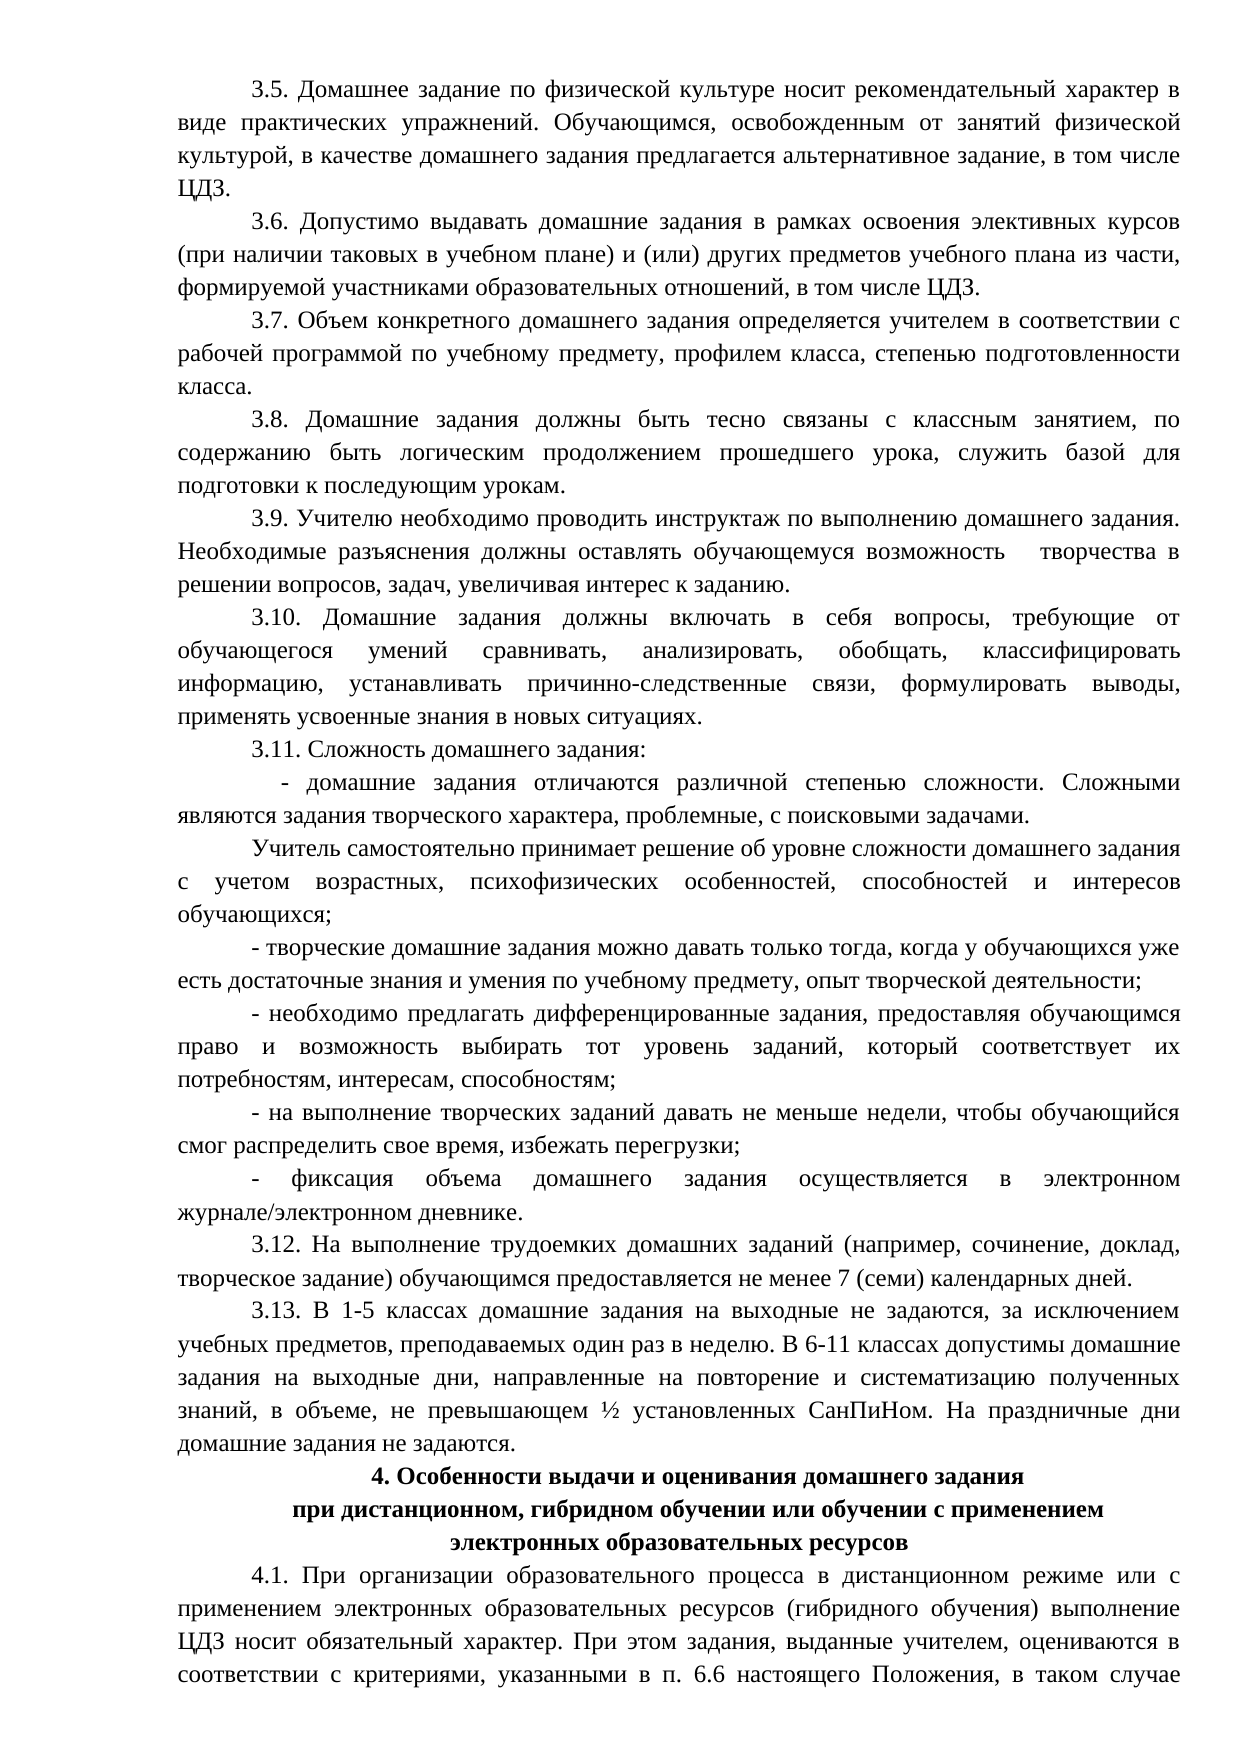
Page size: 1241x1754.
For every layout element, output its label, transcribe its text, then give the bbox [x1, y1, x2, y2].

text - творческие домашние задания можно давать только тогда, когда у обучающихся уже есть достаточные знания и умения по учебному предмету, опыт творческой деятельности; [177, 932, 1181, 994]
text 3.6. Допустимо выдавать домашние задания в рамках освоения элективных курсов (при наличии таковых в учебном плане) и (или) других предметов учебного плана из части, формируемой участниками образовательных отношений, в том числе ЦДЗ. [177, 206, 1181, 301]
text - на выполнение творческих заданий давать не меньше недели, чтобы обучающийся смог распределить свое время, избежать перегрузки; [177, 1097, 1181, 1159]
text 3.5. Домашнее задание по физической культуре носит рекомендательный характер в виде практических упражнений. Обучающимся, освобожденным от занятий физической культурой, в качестве домашнего задания предлагается альтернативное задание, в том числе ЦДЗ. [177, 74, 1181, 202]
text 3.7. Объем конкретного домашнего задания определяется учителем в соответствии с рабочей программой по учебному предмету, профилем класса, степенью подготовленности класса. [177, 305, 1181, 400]
text 3.9. Учителю необходимо проводить инструктаж по выполнению домашнего задания. Необходимые разъяснения должны оставлять обучающемуся возможность творчества в решении вопросов, задач, увеличивая интерес к заданию. [177, 503, 1181, 598]
list при дистанционном, гибридном обучении или обучении с применением электронных образовательных ресурсов [177, 1494, 1181, 1556]
text 3.8. Домашние задания должны быть тесно связаны с классным занятием, по содержанию быть логическим продолжением прошедшего урока, служить базой для подготовки к последующим урокам. [177, 404, 1181, 499]
text - необходимо предлагать дифференцированные задания, предоставляя обучающимся право и возможность выбирать тот уровень заданий, который соответствует их потребностям, интересам, способностям; [177, 998, 1181, 1093]
text 3.10. Домашние задания должны включать в себя вопросы, требующие от обучающегося умений сравнивать, анализировать, обобщать, классифицировать информацию, устанавливать причинно-следственные связи, формулировать выводы, применять усвоенные знания в новых ситуациях. [177, 602, 1181, 730]
text 3.12. На выполнение трудоемких домашних заданий (например, сочинение, доклад, творческое задание) обучающимся предоставляется не менее 7 (семи) календарных дней. [177, 1229, 1181, 1291]
list 4. Особенности выдачи и оценивания домашнего задания [177, 1461, 1181, 1489]
text Учитель самостоятельно принимает решение об уровне сложности домашнего задания с учетом возрастных, психофизических особенностей, способностей и интересов обучающихся; [177, 833, 1181, 928]
list - домашние задания отличаются различной степенью сложности. Сложными являются задания творческого характера, проблемные, с поисковыми задачами. [177, 767, 1181, 829]
text 3.11. Сложность домашнего задания: [177, 734, 1181, 763]
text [177, 1560, 1181, 1688]
text 3.13. В 1-5 классах домашние задания на выходные не задаются, за исключением учебных предметов, преподаваемых один раз в неделю. В 6-11 классах допустимы домашние задания на выходные дни, направленные на повторение и систематизацию полученных знаний, в объеме, не превышающем ½ установленных СанПиНом. На праздничные дни домашние задания не задаются. [177, 1296, 1181, 1456]
text - фиксация объема домашнего задания осуществляется в электронном журнале/электронном дневнике. [177, 1163, 1181, 1225]
